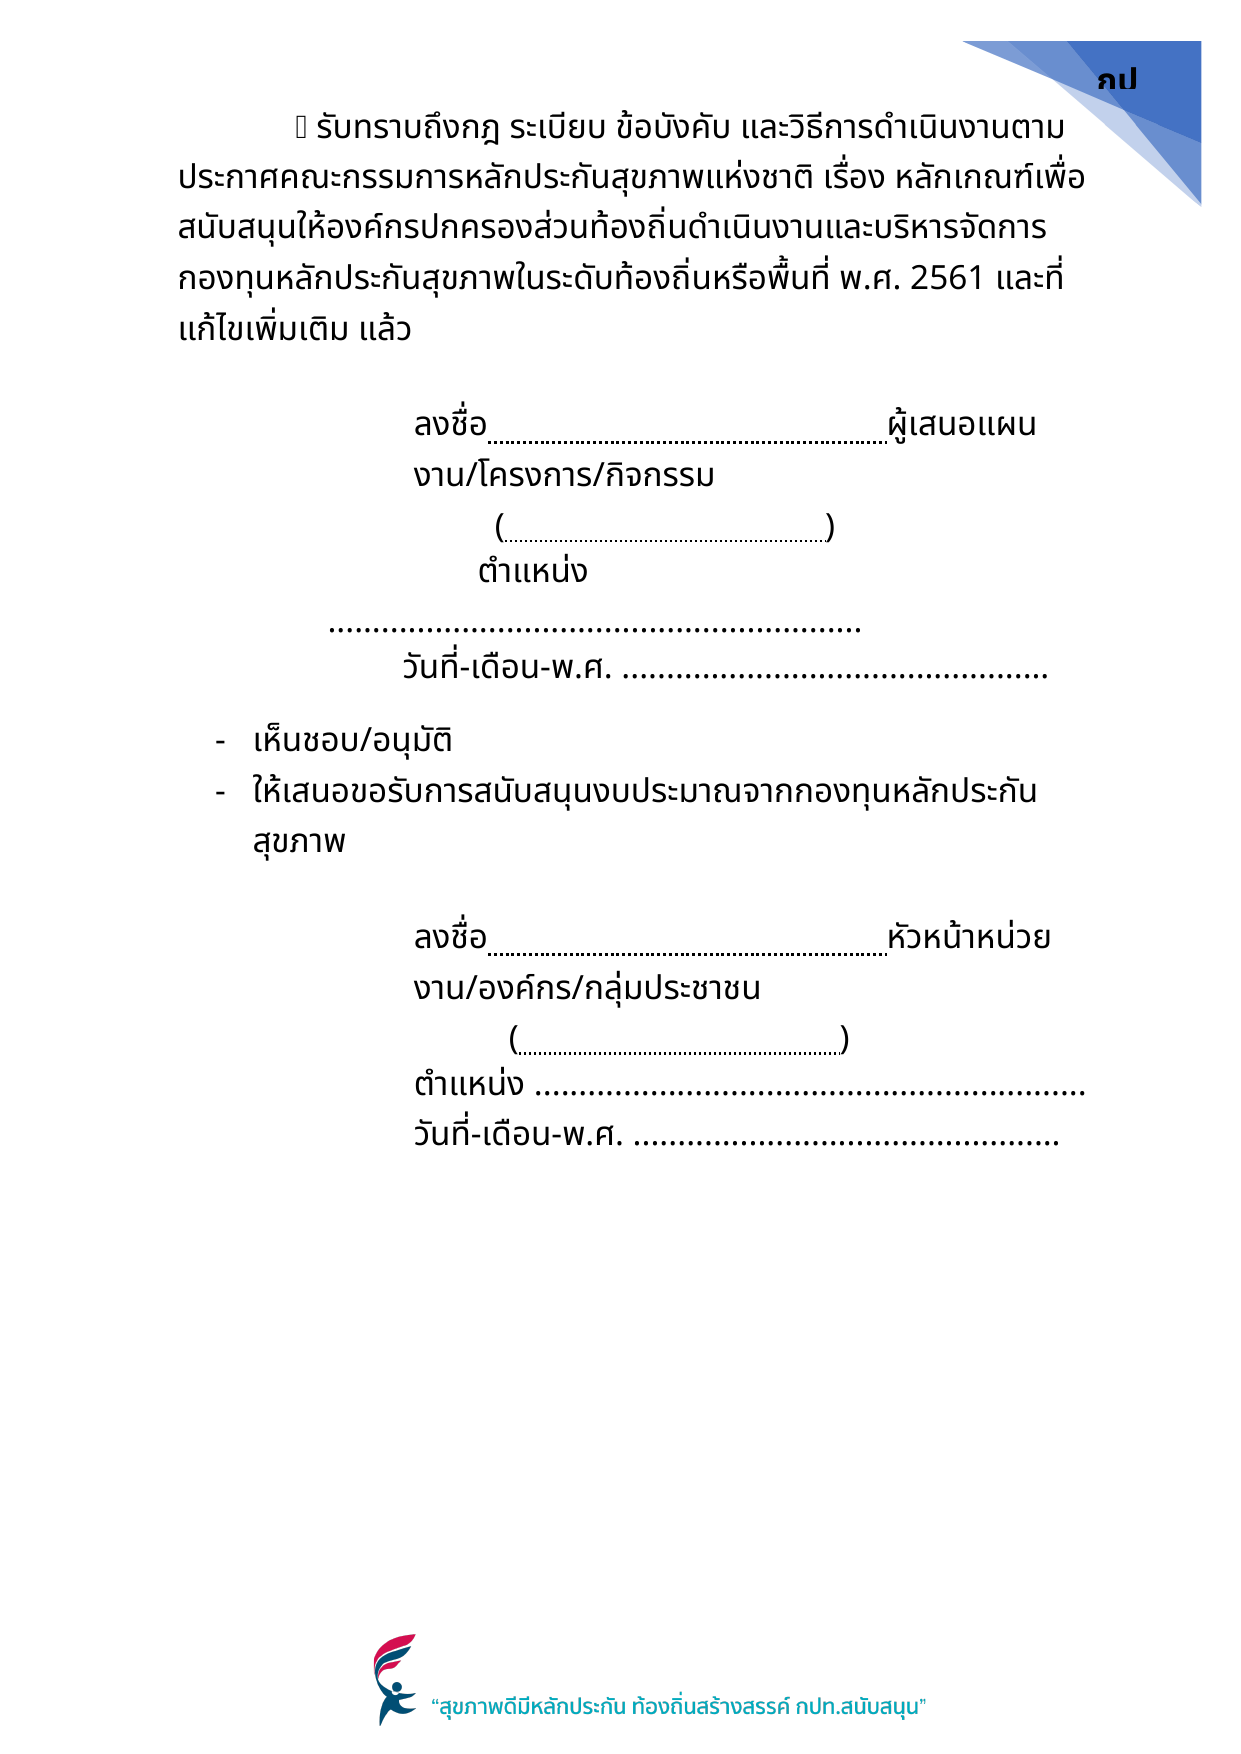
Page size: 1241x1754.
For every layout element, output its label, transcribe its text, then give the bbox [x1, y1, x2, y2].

text ตำแหน่ง ............................................................ [309, 547, 1122, 643]
text ( ) [338, 1014, 1122, 1059]
text ตำแหน่ง .............................................................. [338, 1059, 1122, 1110]
text ลงชื่อ ผู้เสนอแผนงาน/โครงการ/กิจกรรม [413, 400, 1122, 501]
picture [962, 41, 1202, 207]
text รับทราบถึงกฎ ระเบียบ ข้อบังคับ และวิธีการดำเนินงานตามประกาศคณะกรรมการหลักประกันสุขภาพแห่งชาติ เรื่อง หลักเกณฑ์เพื่อสนับสนุนให้องค์กรปกครองส่วนท้องถิ่นดำเนินงานและบริหารจัดการกองทุนหลักประกันสุขภาพในระดับท้องถิ่นหรือพื้นที่ พ.ศ. 2561 และที่แก้ไขเพิ่มเติม แล้ว [177, 103, 1122, 355]
list ให้เสนอขอรับการสนับสนุนงบประมาณจากกองทุนหลักประกันสุขภาพ [215, 767, 1122, 868]
text ( ) [402, 501, 1122, 547]
text ลงชื่อ หัวหน้าหน่วยงาน/องค์กร/กลุ่มประชาชน [413, 913, 1167, 1014]
list เห็นชอบ/อนุมัติ [215, 716, 1122, 767]
text วันที่-เดือน-พ.ศ. ................................................ [338, 1110, 1122, 1161]
text วันที่-เดือน-พ.ศ. ................................................ [309, 643, 1122, 693]
picture [373, 1634, 926, 1726]
